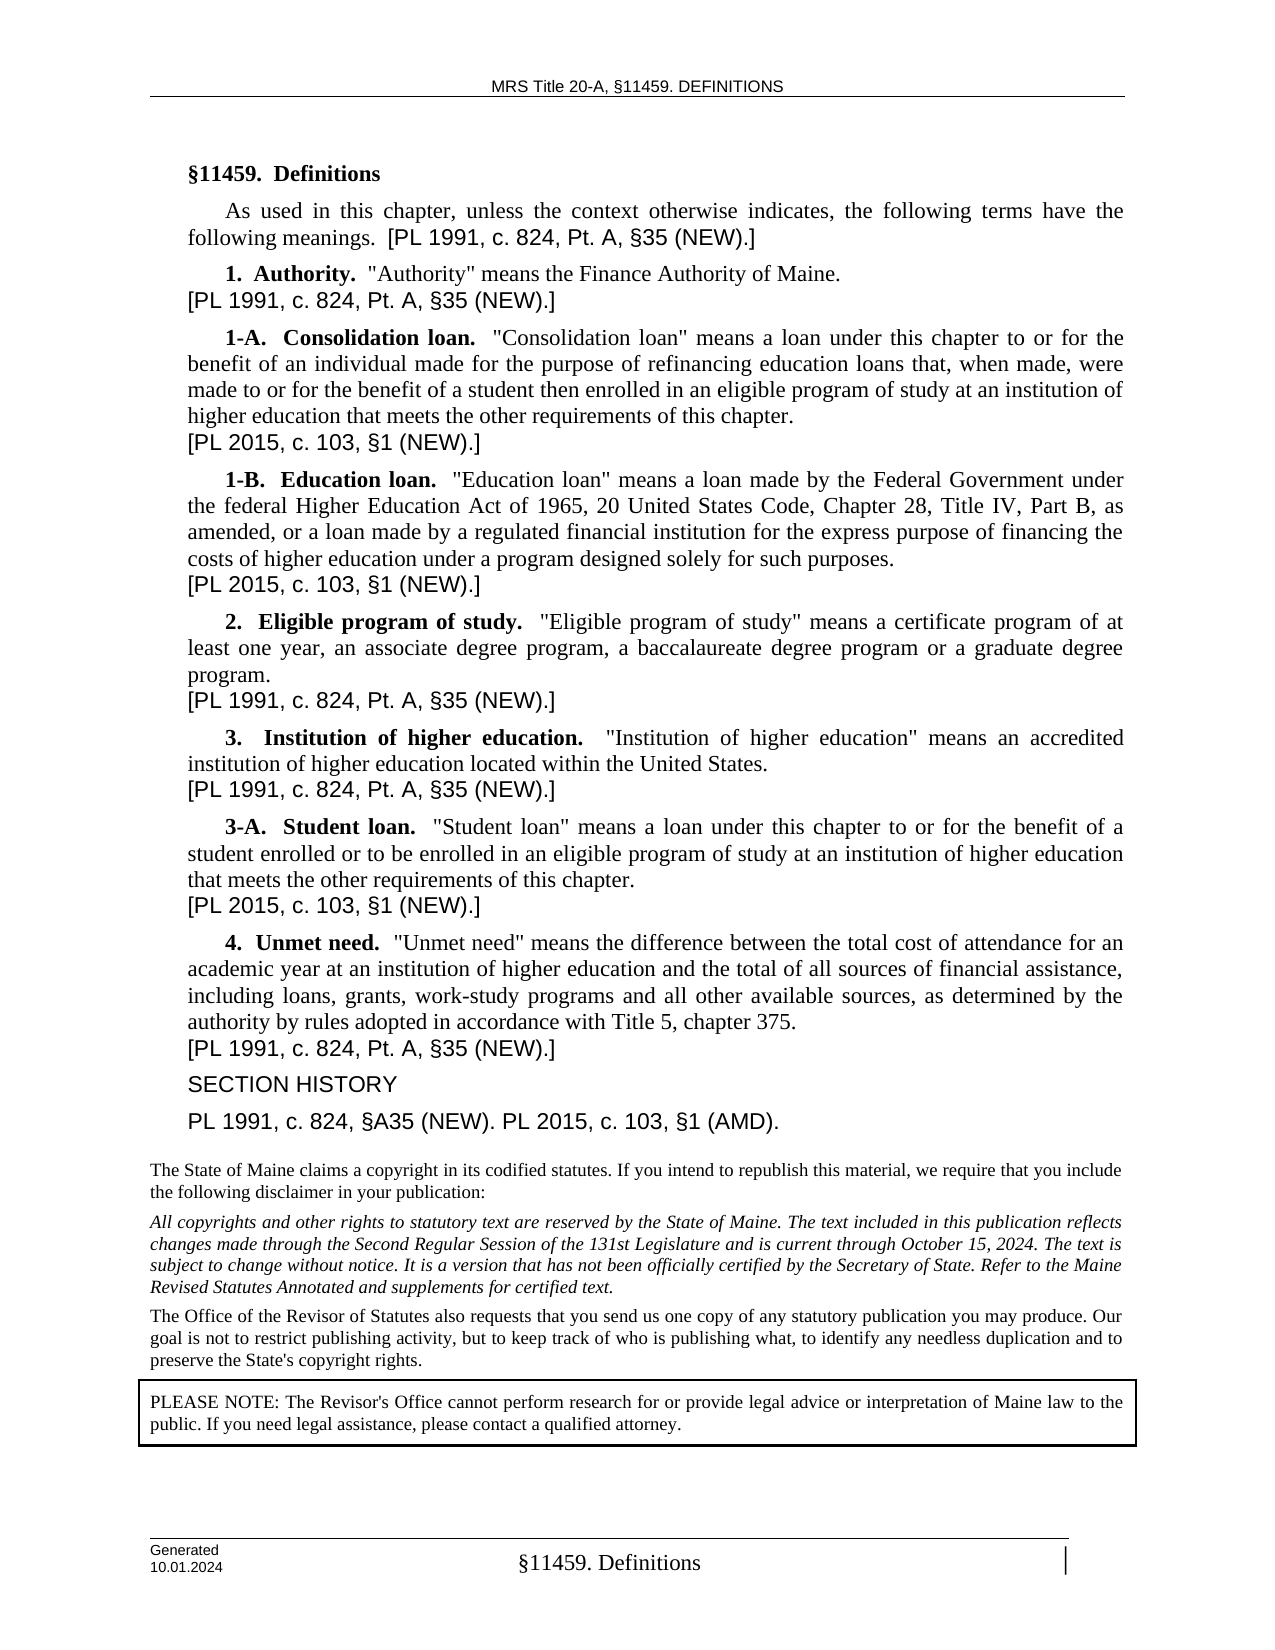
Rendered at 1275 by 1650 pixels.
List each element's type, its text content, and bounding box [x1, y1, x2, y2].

text PL 1991, c. 824, §A35 (NEW). PL 2015, c. 103, §1 (AMD). [187, 1108, 1125, 1134]
text §11459. Definitions [187, 160, 1125, 187]
text 3-A. Student loan. "Student loan" means a loan under this chapter to or for the benefit of a student enrolled or to be enrolled in an eligible program of study at an institution of higher education that meets the other requirements of this chapter. [187, 813, 1125, 892]
text [PL 2015, c. 103, §1 (NEW).] [187, 429, 1125, 455]
text The State of Maine claims a copyright in its codified statutes. If you intend to republish this material, we require that you include the following disclaimer in your publication: [150, 1159, 1125, 1202]
text The Office of the Revisor of Statutes also requests that you send us one copy of any statutory publication you may produce. Our goal is not to restrict publishing activity, but to keep track of who is publishing what, to identify any needless duplication and to preserve the State's copyright rights. [150, 1305, 1125, 1370]
text SECTION HISTORY [187, 1071, 1125, 1098]
text [PL 1991, c. 824, Pt. A, §35 (NEW).] [187, 687, 1125, 713]
text 2. Eligible program of study. "Eligible program of study" means a certificate program of at least one year, an associate degree program, a baccalaureate degree program or a graduate degree program. [187, 608, 1125, 687]
text [PL 2015, c. 103, §1 (NEW).] [187, 571, 1125, 597]
text [PL 1991, c. 824, Pt. A, §35 (NEW).] [187, 776, 1125, 803]
text PLEASE NOTE: The Revisor's Office cannot perform research for or provide legal advice or interpretation of Maine law to the public. If you need legal assistance, please contact a qualified attorney. [140, 1381, 1135, 1444]
text All copyrights and other rights to statutory text are reserved by the State of Maine. The text included in this publication reflects changes made through the Second Regular Session of the 131st Legislature and is current through October 15, 2024 . The text is subject to change without notice. It is a version that has not been officially certified by the Secretary of State. Refer to the Maine Revised Statutes Annotated and supplements for certified text. [150, 1211, 1125, 1297]
text 3. Institution of higher education. "Institution of higher education" means an accredited institution of higher education located within the United States. [187, 724, 1125, 776]
text 1-A. Consolidation loan. "Consolidation loan" means a loan under this chapter to or for the benefit of an individual made for the purpose of refinancing education loans that, when made, were made to or for the benefit of a student then enrolled in an eligible program of study at an institution of higher education that meets the other requirements of this chapter. [187, 323, 1125, 429]
text [PL 1991, c. 824, Pt. A, §35 (NEW).] [187, 1034, 1125, 1061]
text As used in this chapter, unless the context otherwise indicates, the following terms have the following meanings. [PL 1991, c. 824, Pt. A, §35 (NEW).] [187, 197, 1125, 250]
text 1. Authority. "Authority" means the Finance Authority of Maine. [187, 260, 1125, 287]
text 4. Unmet need. "Unmet need" means the difference between the total cost of attendance for an academic year at an institution of higher education and the total of all sources of financial assistance, including loans, grants, work-study programs and all other available sources, as determined by the authority by rules adopted in accordance with Title 5, chapter 375. [187, 929, 1125, 1034]
text [PL 2015, c. 103, §1 (NEW).] [187, 892, 1125, 919]
text [PL 1991, c. 824, Pt. A, §35 (NEW).] [187, 287, 1125, 313]
text 1-B. Education loan. "Education loan" means a loan made by the Federal Government under the federal Higher Education Act of 1965, 20 United States Code, Chapter 28, Title IV, Part B, as amended, or a loan made by a regulated financial institution for the express purpose of financing the costs of higher education under a program designed solely for such purposes. [187, 466, 1125, 571]
